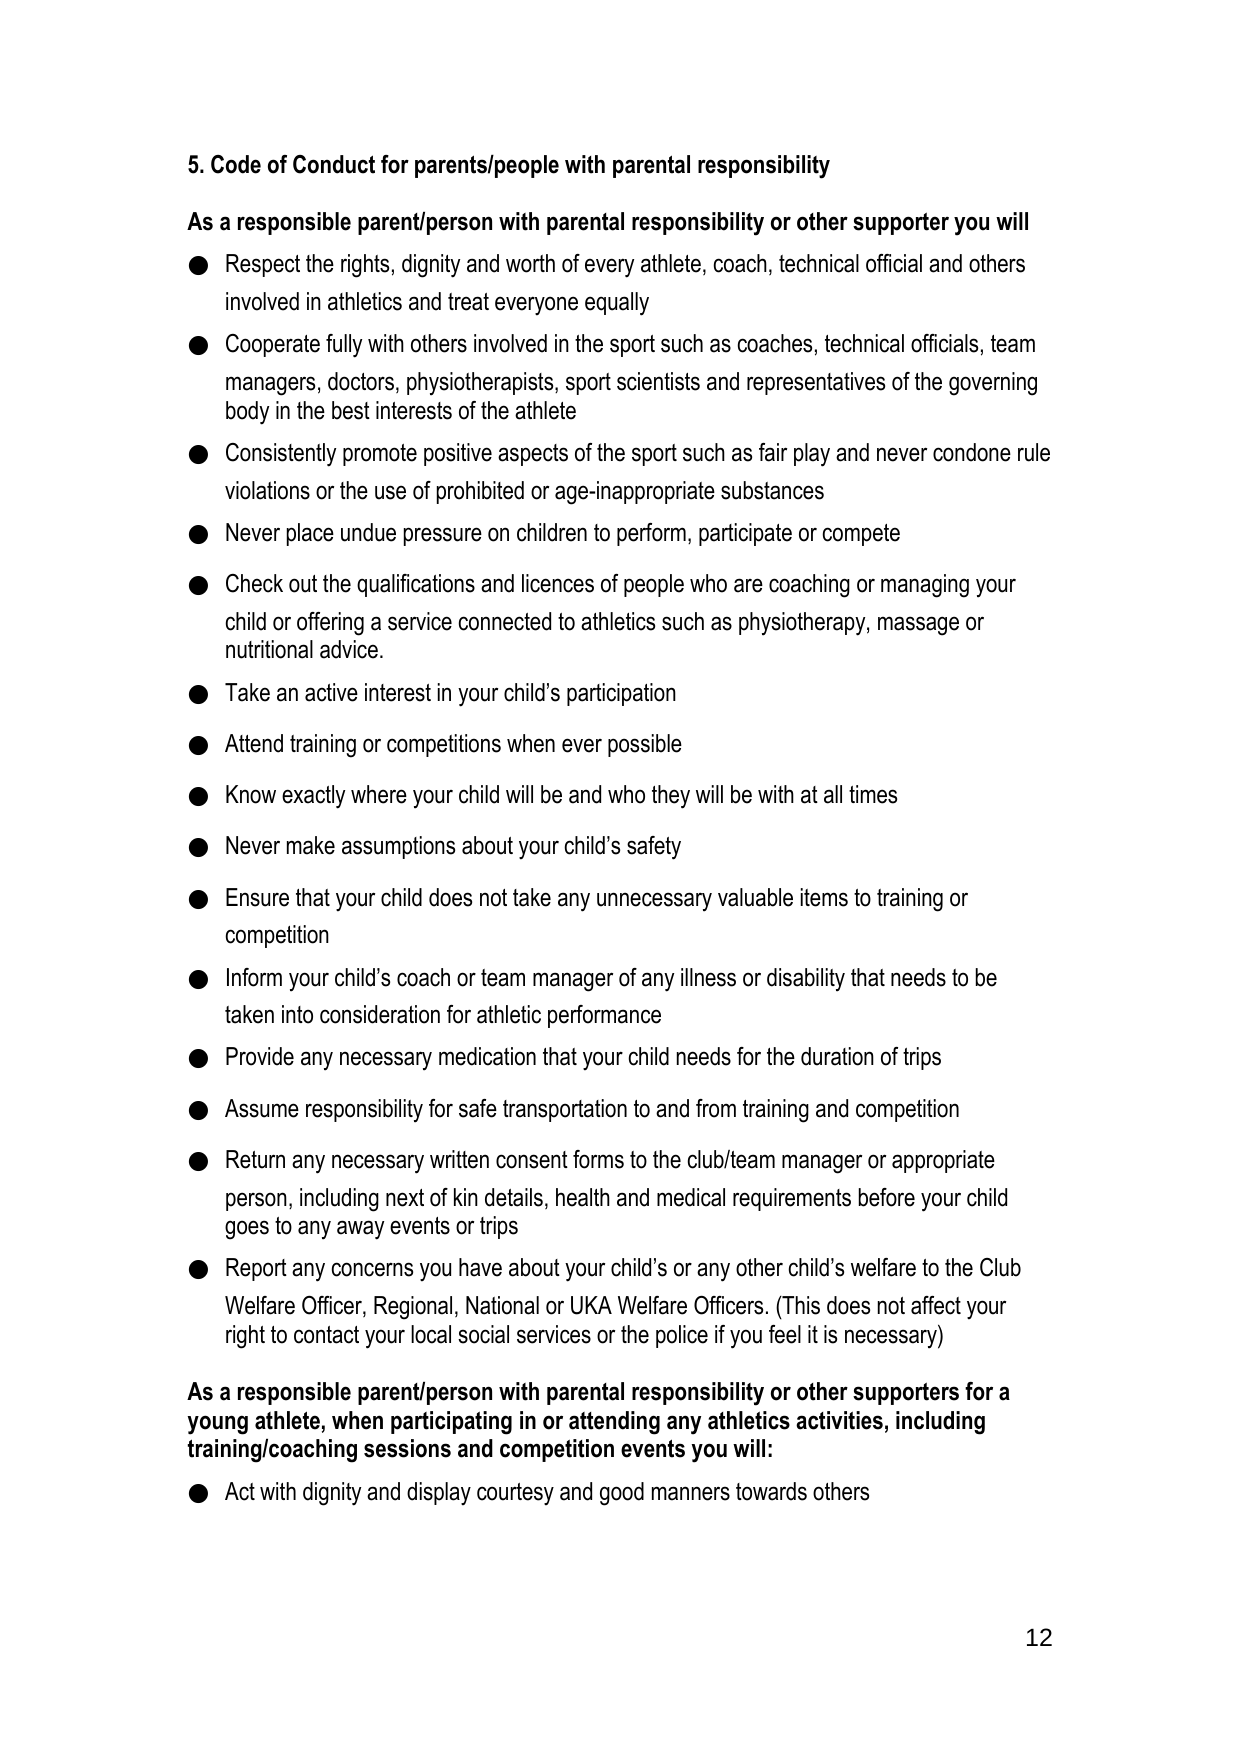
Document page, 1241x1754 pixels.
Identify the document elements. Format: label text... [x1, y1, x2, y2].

list Ensure that your child does not take any unnecessary valuable items to training or competition [187, 869, 1053, 949]
list Know exactly where your child will be and who they will be with at all times [187, 767, 1053, 818]
text As a responsible parent/person with parental responsibility or other supporters for a young athlete, when participating in or attending any athletics activities, including training/coaching sessions and competition events you will: [187, 1377, 1053, 1463]
list Report any concerns you have about your child’s or any other child’s welfare to the Club Welfare Officer, Regional, National or UKA Welfare Officers. (This does not affect your right to contact your local social services or the police if you feel it is necessary) [187, 1240, 1053, 1348]
list Provide any necessary medication that your child needs for the duration of trips [187, 1029, 1053, 1080]
text As a responsible parent/person with parental responsibility or other supporter you will [187, 207, 1053, 236]
list Inform your child’s coach or team manager of any illness or disability that needs to be taken into consideration for athletic performance [187, 949, 1053, 1029]
list Check out the qualifications and licences of people who are coaching or managing your child or offering a service connected to athletics such as physiotherapy, massage or nutritional advice. [187, 556, 1053, 664]
list Consistently promote positive aspects of the sport such as fair play and never condone rule violations or the use of prohibited or age-inappropriate substances [187, 424, 1053, 504]
list Attend training or competitions when ever possible [187, 715, 1053, 767]
list Never make assumptions about your child’s safety [187, 818, 1053, 869]
list Act with dignity and display courtesy and good manners towards others [187, 1463, 1053, 1514]
list Take an active interest in your child’s participation [187, 664, 1053, 715]
list Respect the rights, dignity and worth of every athlete, coach, technical official and others involved in athletics and treat everyone equally [187, 236, 1053, 316]
list Never place undue pressure on children to perform, participate or compete [187, 504, 1053, 556]
text 5. Code of Conduct for parents/people with parental responsibility [187, 150, 1053, 179]
list Assume responsibility for safe transportation to and from training and competition [187, 1080, 1053, 1131]
list Return any necessary written consent forms to the club/team manager or appropriate person, including next of kin details, health and medical requirements before your child goes to any away events or trips [187, 1131, 1053, 1240]
list Cooperate fully with others involved in the sport such as coaches, technical officials, team managers, doctors, physiotherapists, sport scientists and representatives of the governing body in the best interests of the athlete [187, 316, 1053, 424]
